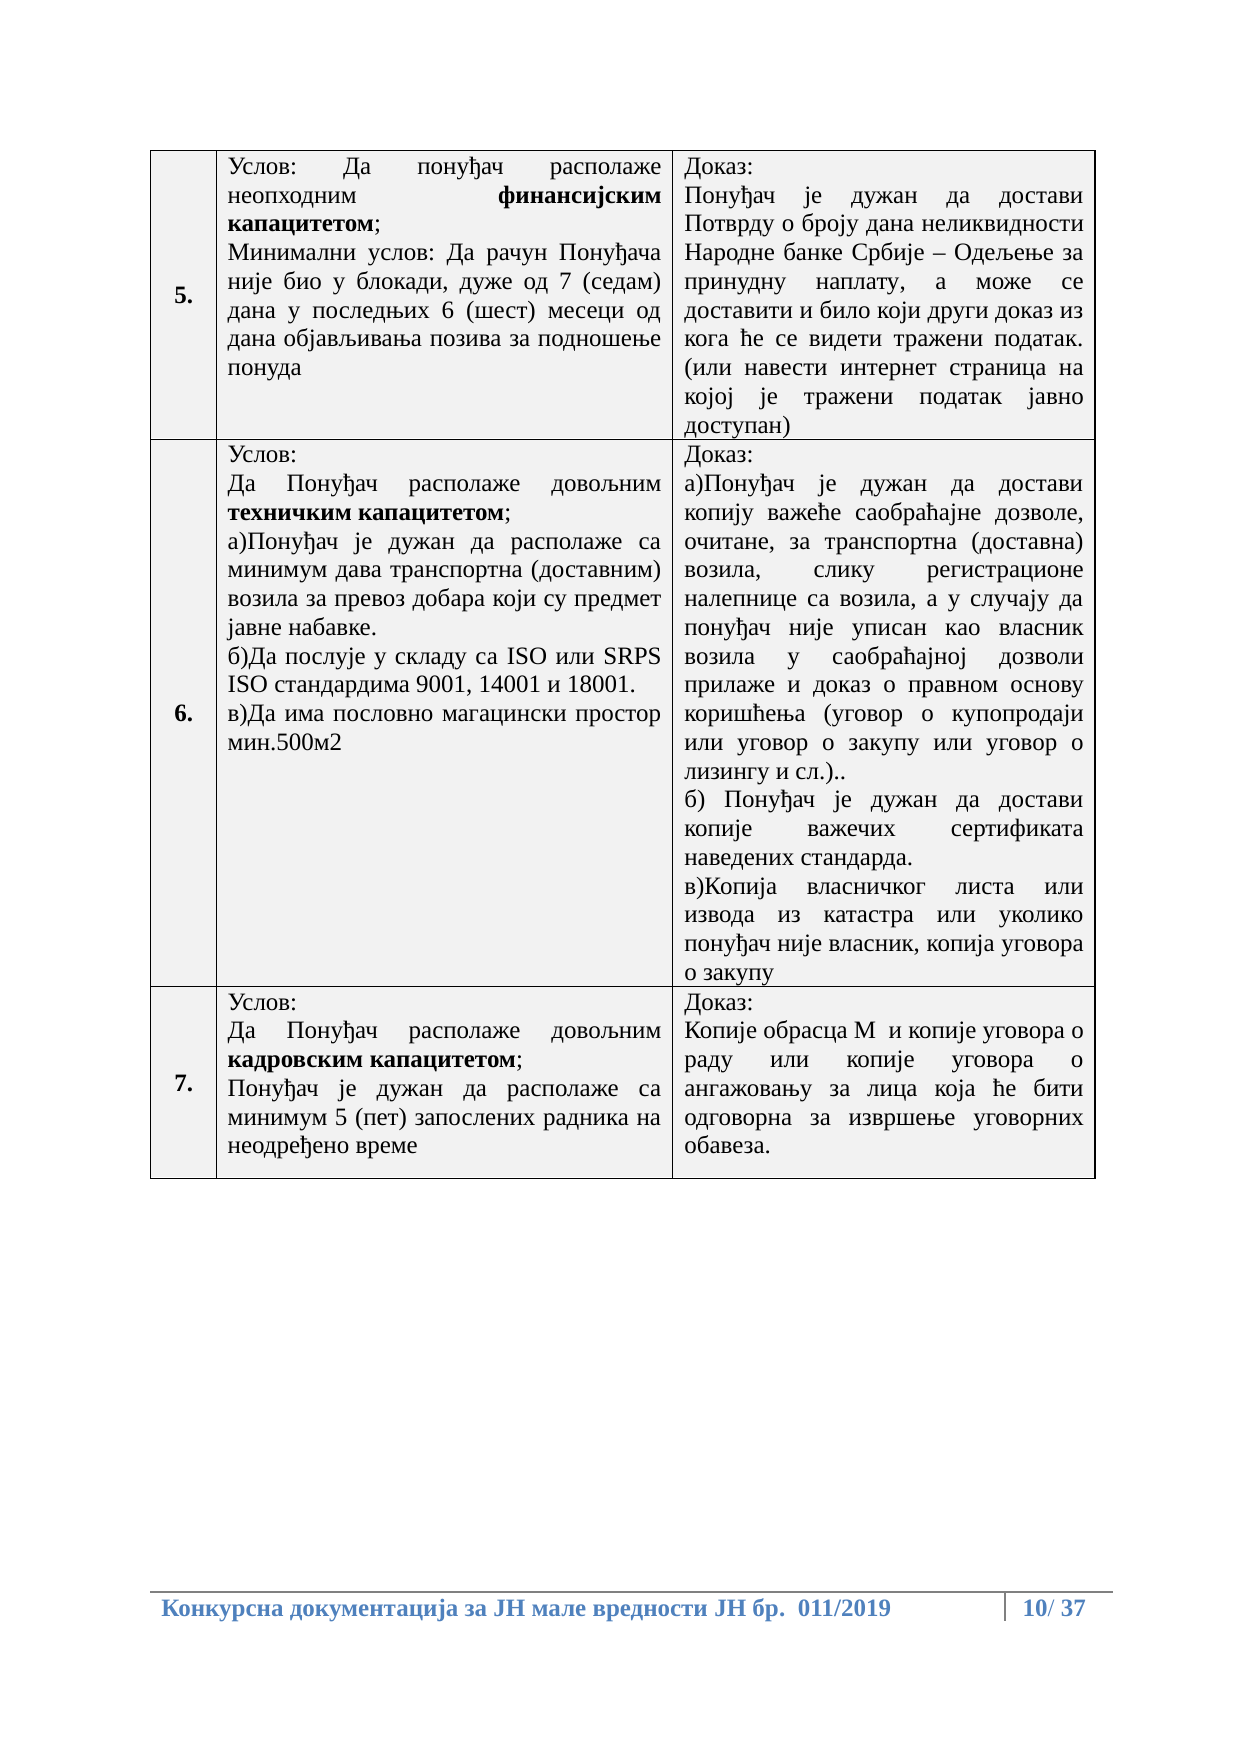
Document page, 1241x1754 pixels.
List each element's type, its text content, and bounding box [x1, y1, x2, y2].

table_cell Услов: Да Понуђач располаже довољним техничким капацитетом; а)Понуђач је дужан да располаже са минимум дава транспортна (доставним) возила за превоз добара који су предмет јавне набавке. б)Да послује у складу са ISO или SRPS ISO стандардима 9001, 14001 и 18001. в)Да има пословно магацински простор мин.500м2 [217, 440, 672, 986]
table_cell Услов: Да понуђач располаже неопходним финансијским капацитетом; Минимални услов: Да рачун Понуђача није био у блокади, дуже од 7 (седам) дана у последњих 6 (шест) месеци од дана објављивања позива за подношење понуда [217, 151, 672, 438]
table_cell Услов: Да Понуђач располаже довољним кадровским капацитетом; Понуђач је дужан да располаже са минимум 5 (пет) запослених радника на неодређено време [217, 987, 672, 1177]
table_cell 5. [151, 151, 216, 438]
table_cell Доказ: Понуђач је дужан да достави Потврду о броју дана неликвидности Народне банке Србије – Одељење за принудну наплату, а може се доставити и било који други доказ из кога ће се видети тражени податак. (или навести интернет страница на којој је тражени податак јавно доступан) [673, 151, 1094, 438]
table_cell Доказ: Копије обрасца М и копије уговора о раду или копије уговора о ангажовању за лица која ће бити одговорна за извршење уговорних обавеза. [673, 987, 1094, 1177]
table_cell 6. [151, 440, 216, 986]
table_cell 7. [151, 987, 216, 1177]
table_cell Доказ: а)Понуђач је дужан да достави копију важеће саобраћајне дозволе, очитане, за транспортна (доставна) возила, слику регистрационе налепнице са возила, а у случају да понуђач није уписан као власник возила у саобраћајној дозволи прилаже и доказ о правном основу коришћења (уговор о купопродаји или уговор о закупу или уговор о лизингу и сл.).. б) Понуђач је дужан да достави копије важечих сертификата наведених стандарда. в)Копија власничког листа или извода из катастра или уколико понуђач није власник, копија уговора о закупу [673, 440, 1094, 986]
